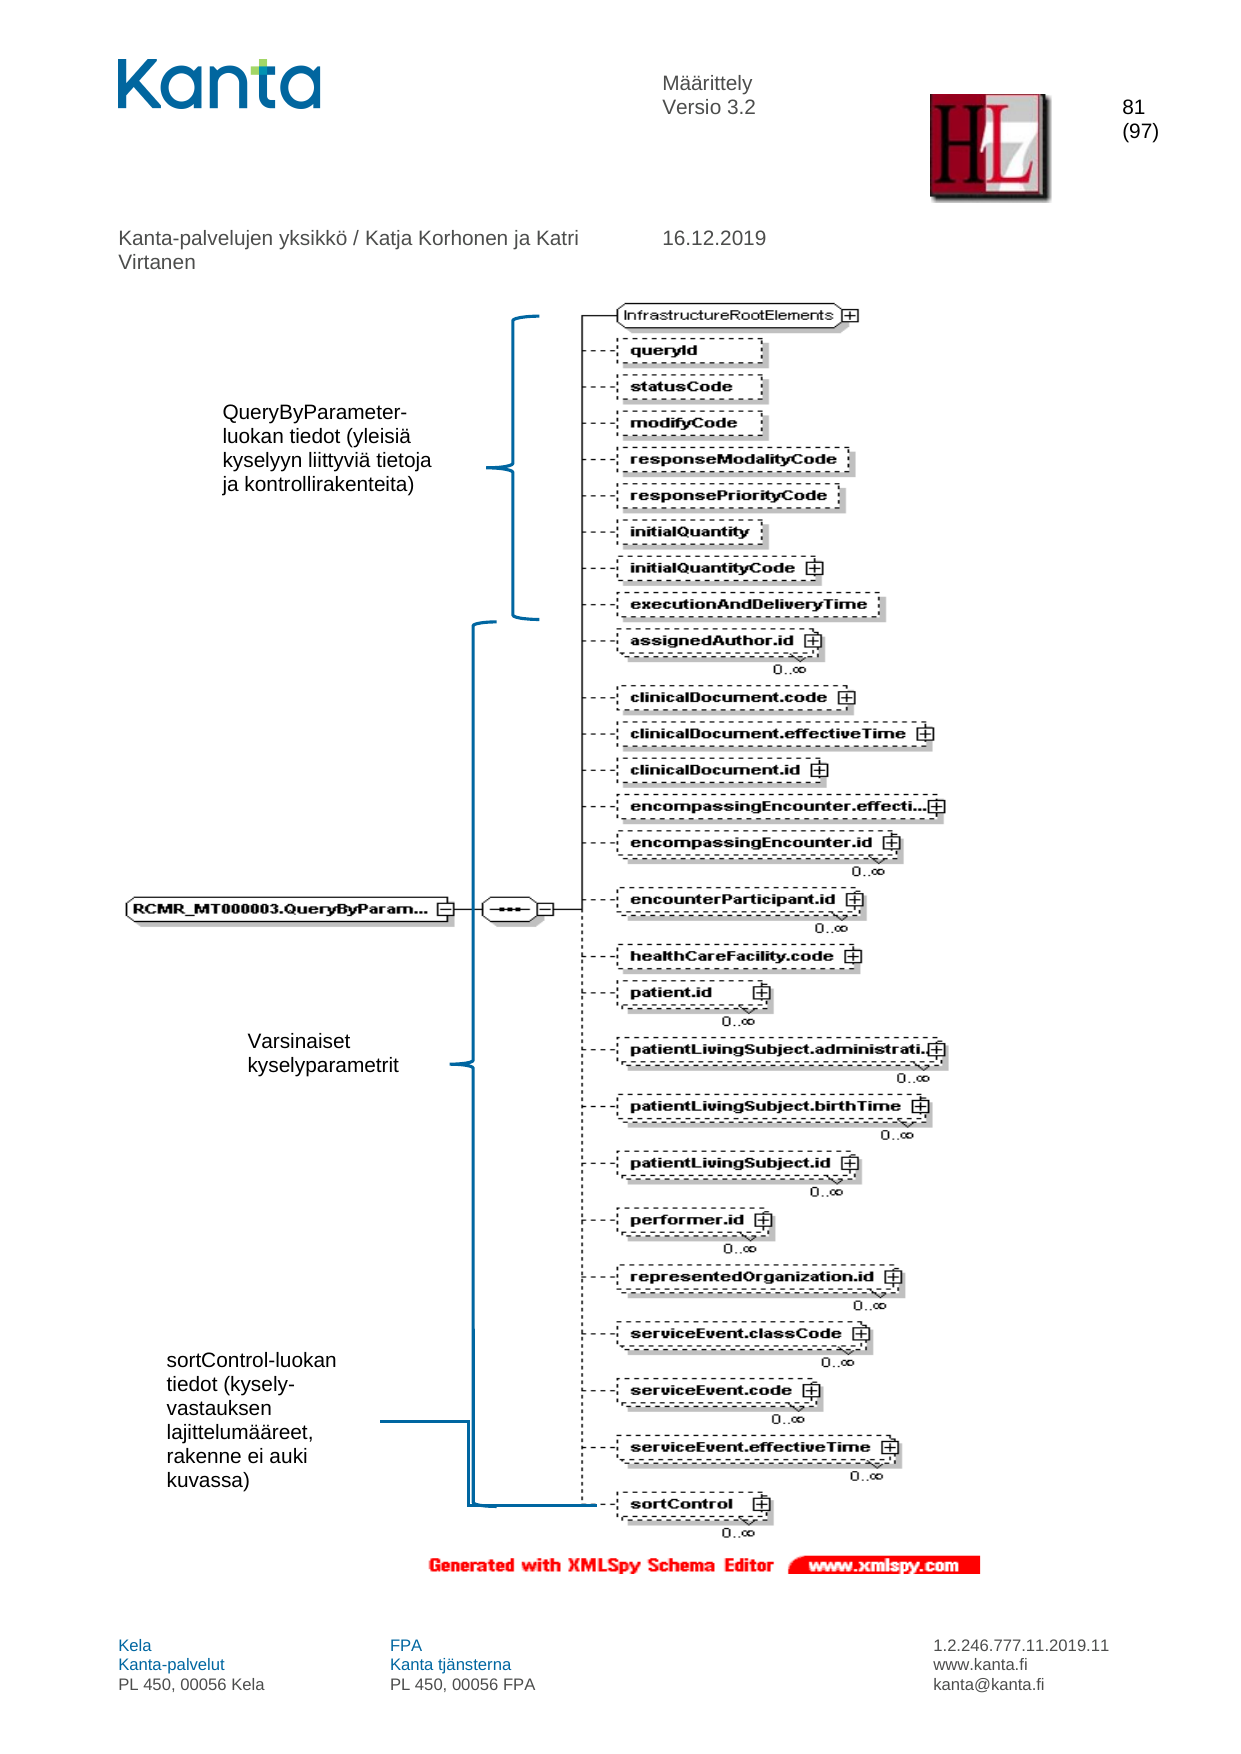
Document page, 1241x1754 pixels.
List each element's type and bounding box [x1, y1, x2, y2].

picture [930, 94, 1053, 203]
picture [118, 297, 981, 1574]
picture [118, 59, 321, 109]
